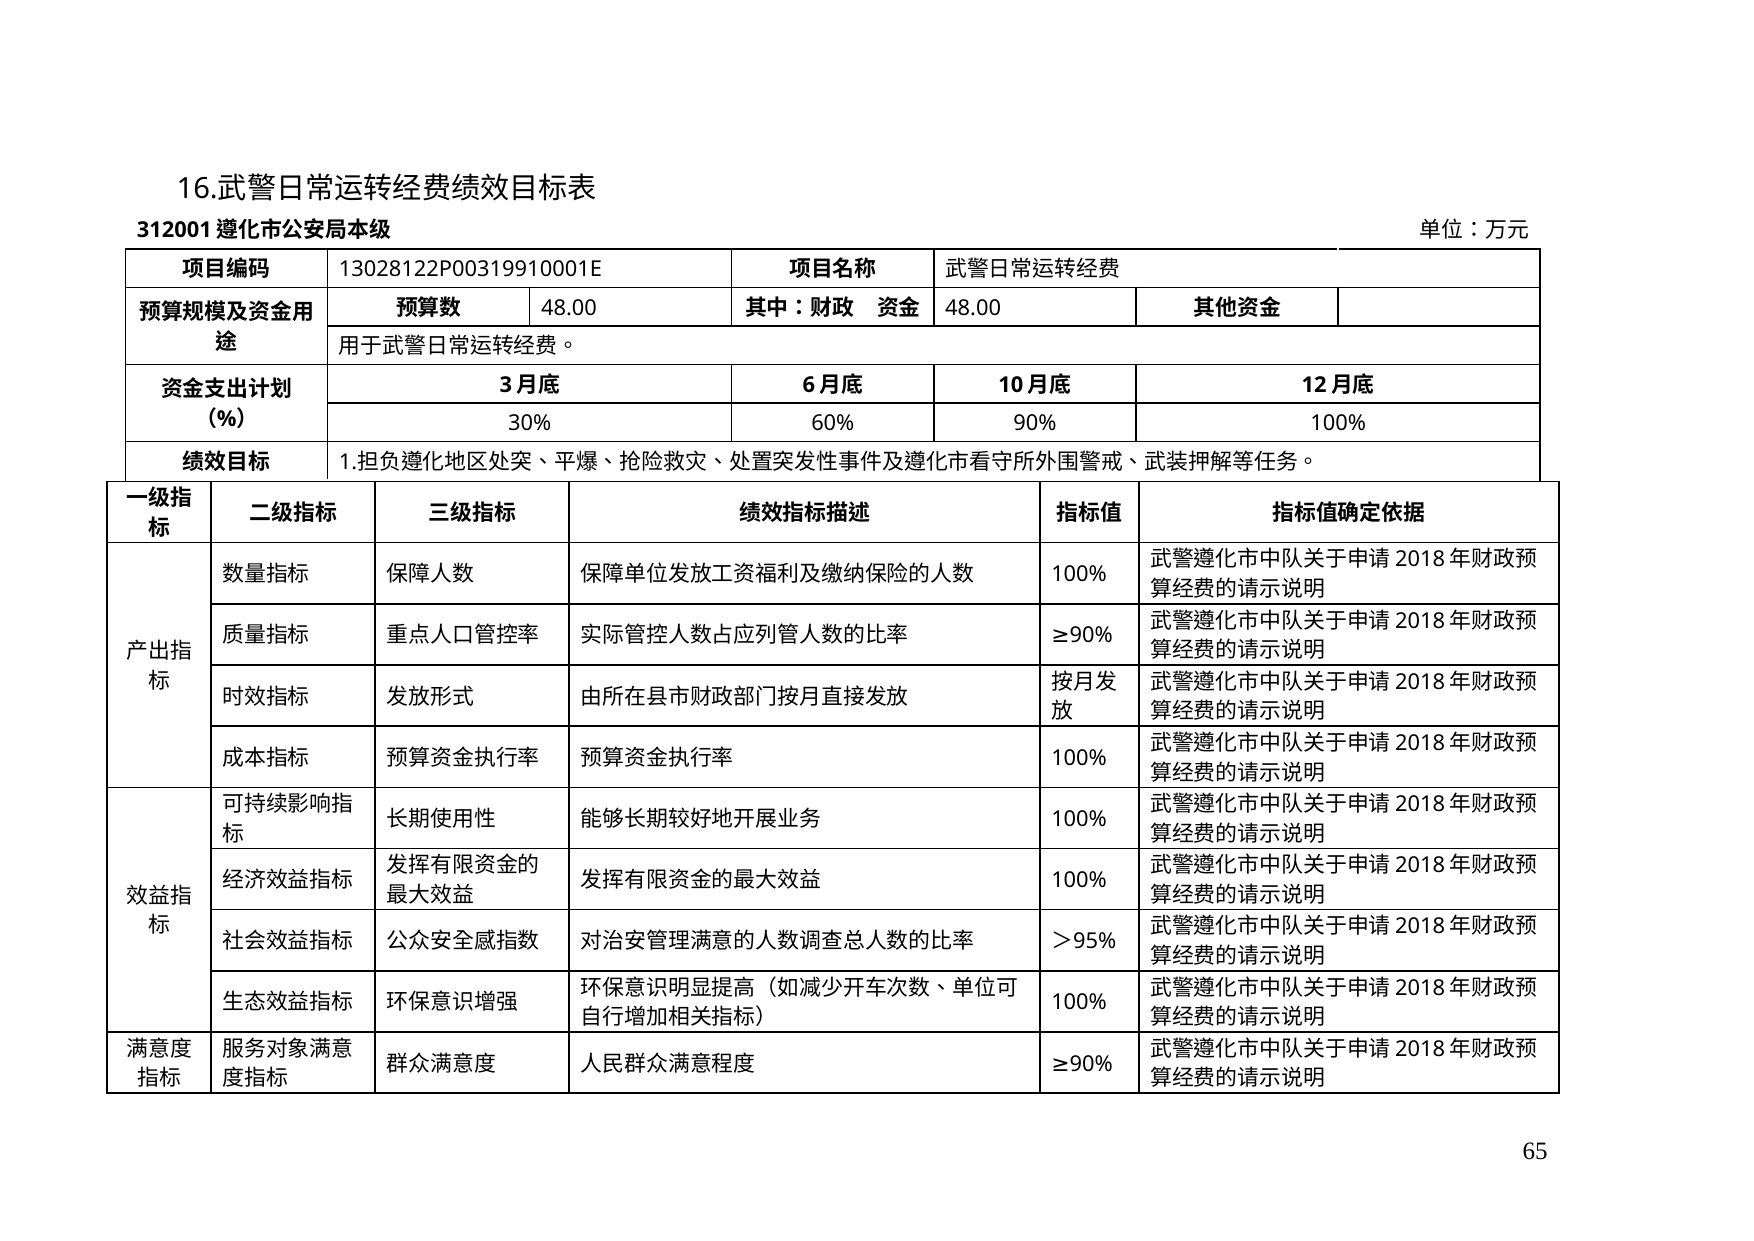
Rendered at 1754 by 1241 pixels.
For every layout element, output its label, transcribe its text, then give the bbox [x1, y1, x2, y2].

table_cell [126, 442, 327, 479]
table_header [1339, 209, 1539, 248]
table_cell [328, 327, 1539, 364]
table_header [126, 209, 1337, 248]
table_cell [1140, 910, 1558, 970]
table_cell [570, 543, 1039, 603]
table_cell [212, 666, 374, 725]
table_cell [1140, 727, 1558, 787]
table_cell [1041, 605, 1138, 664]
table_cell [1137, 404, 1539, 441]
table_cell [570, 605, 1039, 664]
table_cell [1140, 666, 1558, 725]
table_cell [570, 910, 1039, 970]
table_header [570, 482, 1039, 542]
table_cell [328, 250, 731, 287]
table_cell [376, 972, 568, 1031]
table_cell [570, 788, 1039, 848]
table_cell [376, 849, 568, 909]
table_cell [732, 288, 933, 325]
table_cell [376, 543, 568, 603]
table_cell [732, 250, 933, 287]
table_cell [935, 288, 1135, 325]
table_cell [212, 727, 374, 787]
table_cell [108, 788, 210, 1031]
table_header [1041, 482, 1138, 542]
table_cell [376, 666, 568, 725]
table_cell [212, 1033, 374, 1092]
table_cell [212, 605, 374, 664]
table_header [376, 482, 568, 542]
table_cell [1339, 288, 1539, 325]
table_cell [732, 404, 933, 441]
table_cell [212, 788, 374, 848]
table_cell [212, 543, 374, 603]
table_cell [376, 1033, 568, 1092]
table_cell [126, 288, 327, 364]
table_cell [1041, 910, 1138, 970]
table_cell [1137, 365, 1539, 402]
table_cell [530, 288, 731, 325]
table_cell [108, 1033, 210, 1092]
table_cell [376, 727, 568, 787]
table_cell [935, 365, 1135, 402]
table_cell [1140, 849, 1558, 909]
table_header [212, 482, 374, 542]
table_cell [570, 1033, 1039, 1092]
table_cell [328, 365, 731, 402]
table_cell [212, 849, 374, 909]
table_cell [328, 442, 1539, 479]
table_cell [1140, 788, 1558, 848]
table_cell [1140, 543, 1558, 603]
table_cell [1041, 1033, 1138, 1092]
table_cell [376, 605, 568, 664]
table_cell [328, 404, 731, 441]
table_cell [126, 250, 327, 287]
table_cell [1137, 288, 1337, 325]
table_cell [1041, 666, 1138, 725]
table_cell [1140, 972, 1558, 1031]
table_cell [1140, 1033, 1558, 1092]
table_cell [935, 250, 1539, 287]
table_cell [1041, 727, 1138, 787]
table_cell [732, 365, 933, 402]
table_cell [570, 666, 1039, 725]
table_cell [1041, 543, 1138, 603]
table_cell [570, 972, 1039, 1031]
text 16.武警日常运转经费绩效目标表 [118, 164, 1547, 207]
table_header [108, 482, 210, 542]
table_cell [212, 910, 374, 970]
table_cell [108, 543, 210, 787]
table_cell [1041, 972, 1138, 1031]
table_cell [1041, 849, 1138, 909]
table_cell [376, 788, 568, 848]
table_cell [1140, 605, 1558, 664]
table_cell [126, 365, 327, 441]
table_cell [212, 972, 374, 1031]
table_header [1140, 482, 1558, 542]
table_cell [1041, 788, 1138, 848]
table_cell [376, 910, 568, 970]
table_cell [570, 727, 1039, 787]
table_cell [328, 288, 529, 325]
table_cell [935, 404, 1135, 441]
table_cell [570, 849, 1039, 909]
